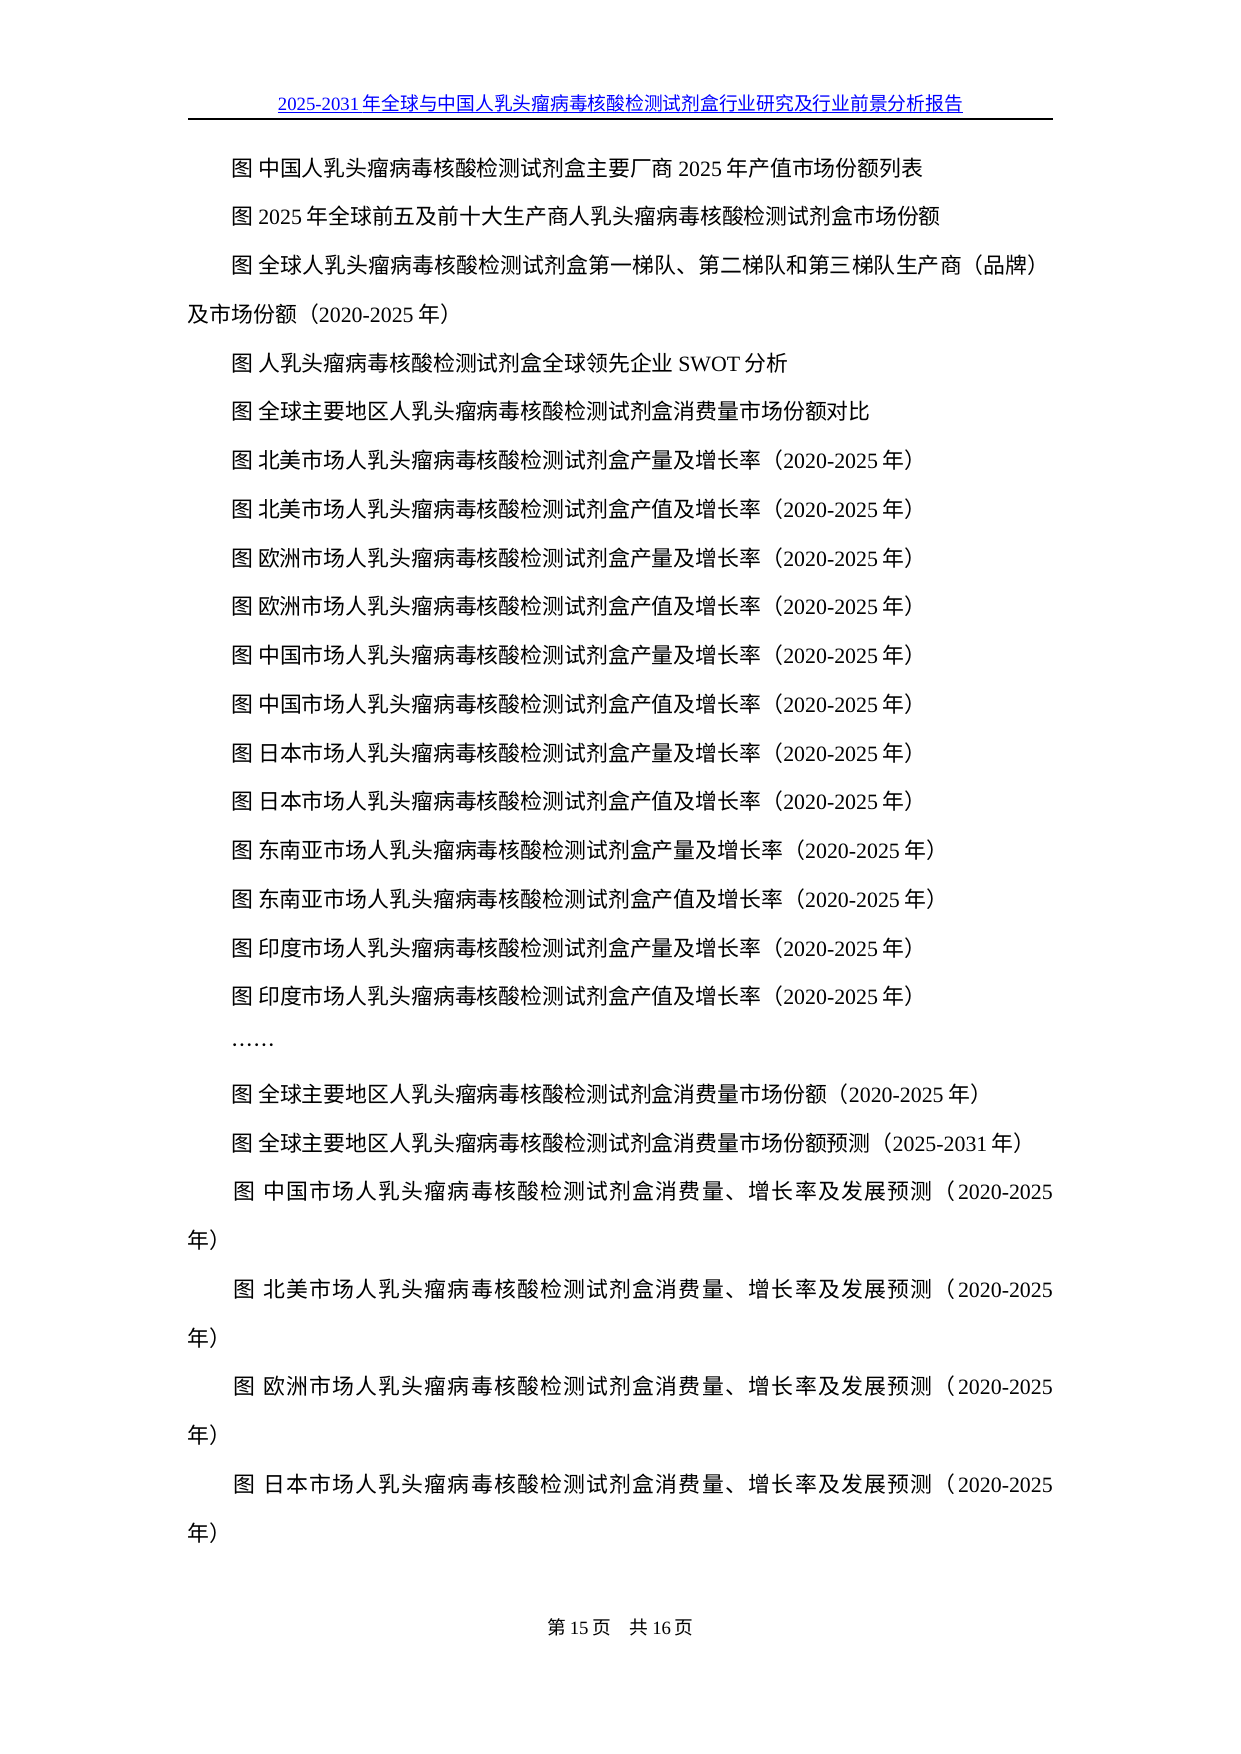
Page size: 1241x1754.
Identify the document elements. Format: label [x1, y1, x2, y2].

text [187, 150, 1053, 1548]
